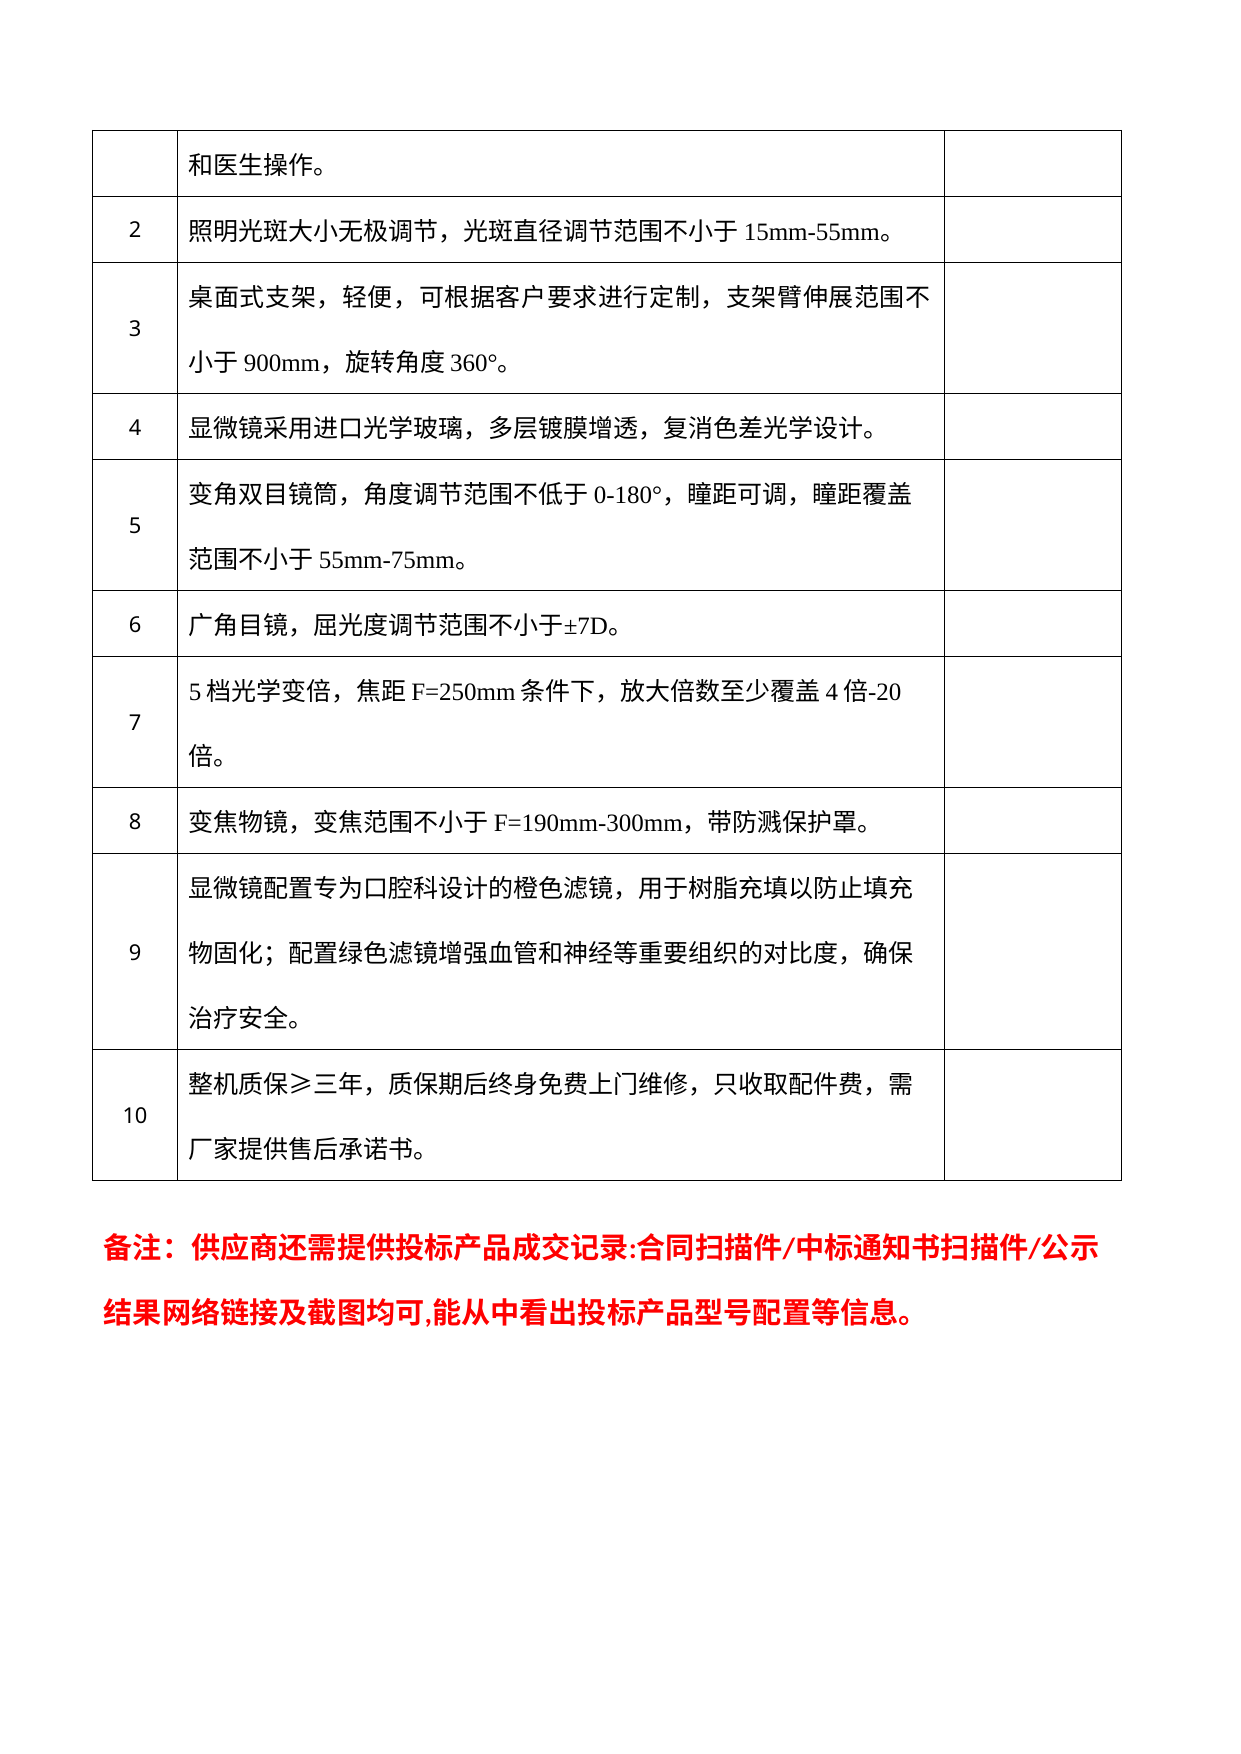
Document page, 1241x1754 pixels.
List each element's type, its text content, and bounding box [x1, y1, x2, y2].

table_cell [945, 197, 1121, 262]
table_cell [945, 263, 1121, 393]
table_cell 变角双目镜筒，角度调节范围不低于0-180°，瞳距可调，瞳距覆盖范围不小于55mm-75mm。 [178, 460, 944, 590]
table_cell 10 [93, 1050, 177, 1180]
table_cell [945, 591, 1121, 656]
table_cell 桌面式支架，轻便，可根据客户要求进行定制，支架臂伸展范围不小于900mm，旋转角度360°。 [178, 263, 944, 393]
table_cell 2 [93, 197, 177, 262]
table_cell 4 [93, 394, 177, 459]
table_cell 3 [93, 263, 177, 393]
table_cell [945, 657, 1121, 787]
table_cell 7 [93, 657, 177, 787]
table_cell [945, 394, 1121, 459]
table_cell 显微镜采用进口光学玻璃，多层镀膜增透，复消色差光学设计。 [178, 394, 944, 459]
table_cell 1 [93, 131, 177, 196]
table_cell [945, 1050, 1121, 1180]
table_cell 5 [93, 460, 177, 590]
table_cell 8 [93, 788, 177, 853]
table_cell 变焦物镜，变焦范围不小于F=190mm-300mm，带防溅保护罩。 [178, 788, 944, 853]
table_cell 广角目镜，屈光度调节范围不小于±7D。 [178, 591, 944, 656]
table_cell [945, 854, 1121, 1049]
table_cell 6 [93, 591, 177, 656]
table_cell [945, 788, 1121, 853]
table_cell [178, 131, 944, 196]
text 备注：供应商还需提供投标产品成交记录:合同扫描件/中标通知书扫描件/公示结果网络链接及截图均可,能从中看出投标产品型号配置等信息。 [103, 1214, 1122, 1344]
table_cell 照明光斑大小无极调节，光斑直径调节范围不小于15mm-55mm。 [178, 197, 944, 262]
table_cell 9 [93, 854, 177, 1049]
table_cell 5档光学变倍，焦距F=250mm条件下，放大倍数至少覆盖4倍-20倍。 [178, 657, 944, 787]
table_cell 显微镜配置专为口腔科设计的橙色滤镜，用于树脂充填以防止填充物固化；配置绿色滤镜增强血管和神经等重要组织的对比度，确保治疗安全。 [178, 854, 944, 1049]
table_cell [945, 460, 1121, 590]
table_cell [945, 131, 1121, 196]
table_cell 整机质保≥三年，质保期后终身免费上门维修，只收取配件费，需厂家提供售后承诺书。 [178, 1050, 944, 1180]
